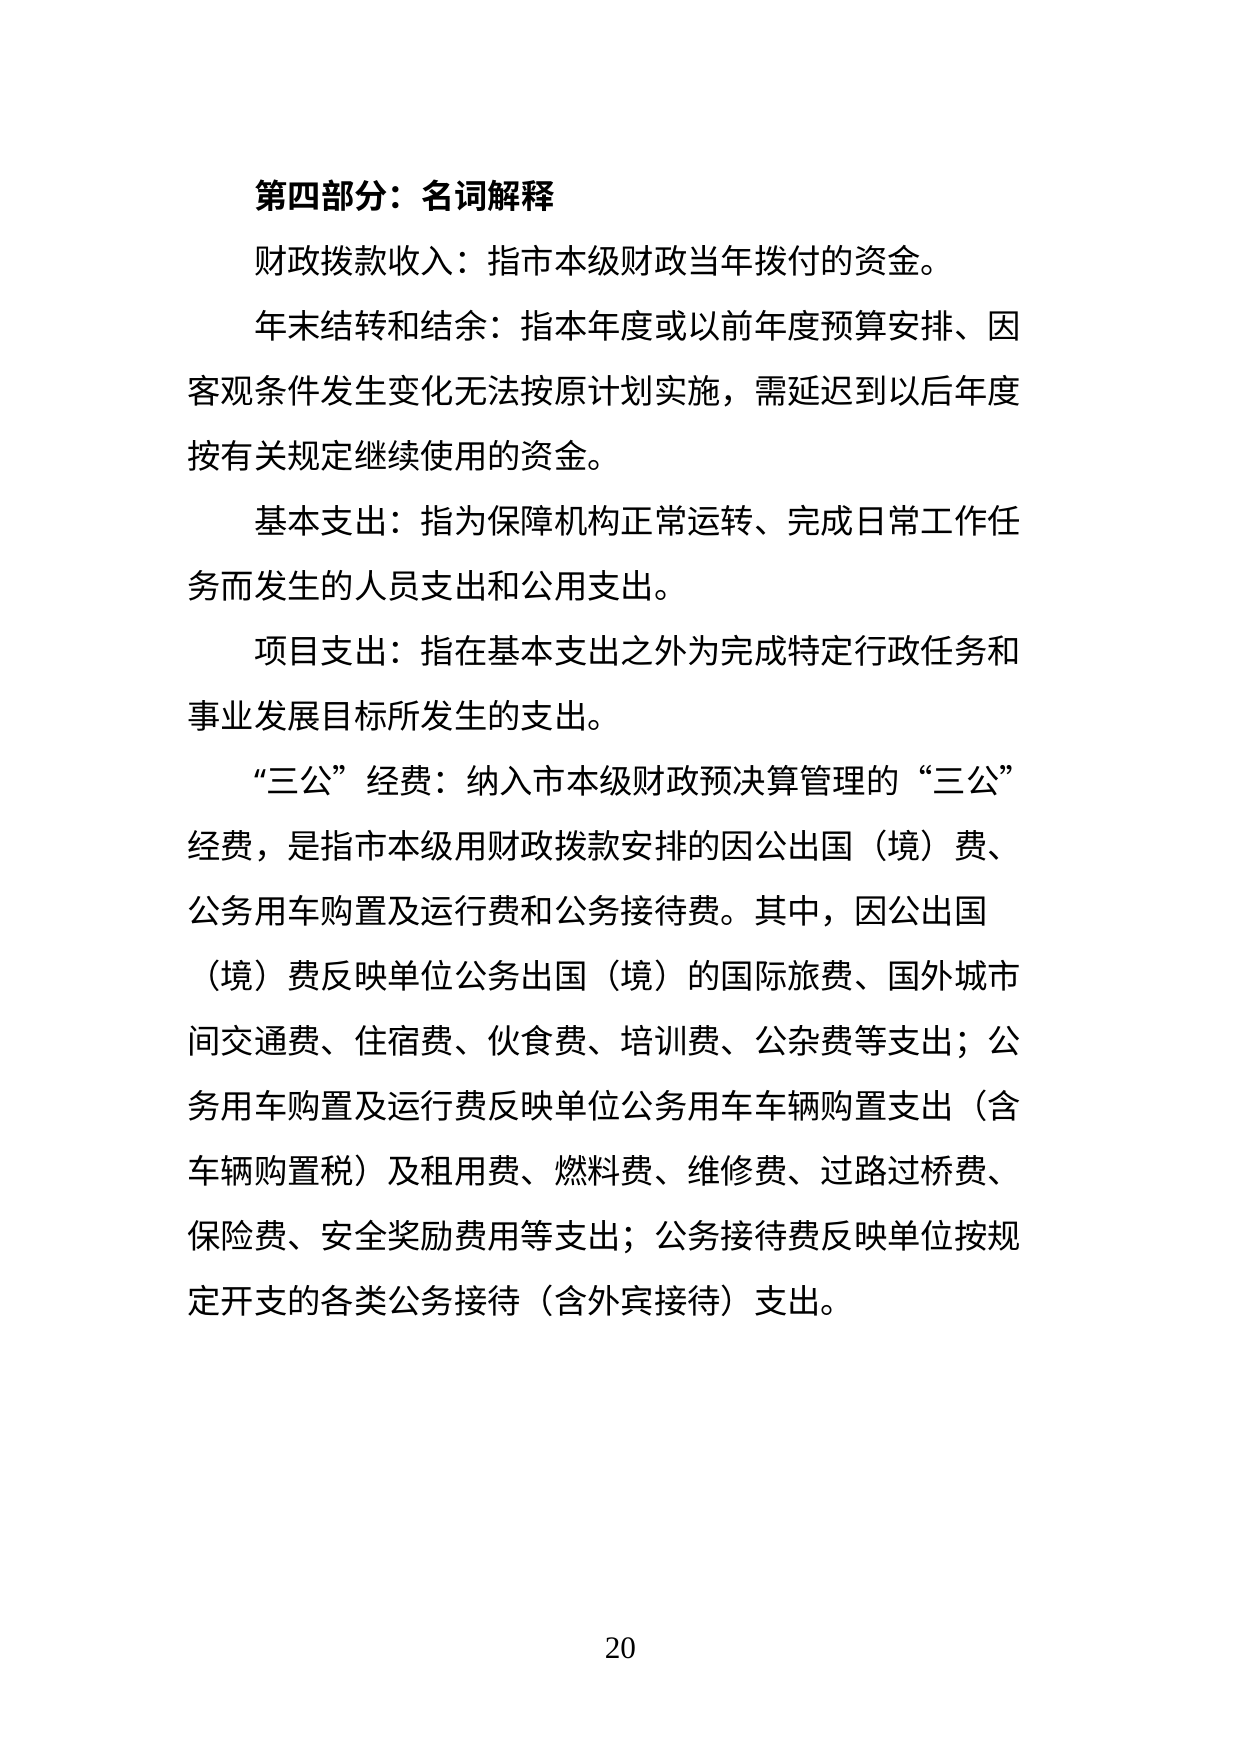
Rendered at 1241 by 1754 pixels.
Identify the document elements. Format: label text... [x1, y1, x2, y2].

text 基本支出：指为保障机构正常运转、完成日常工作任务而发生的人员支出和公用支出。 [187, 487, 1053, 617]
text 项目支出：指在基本支出之外为完成特定行政任务和事业发展目标所发生的支出。 [187, 617, 1053, 747]
text 年末结转和结余：指本年度或以前年度预算安排、因客观条件发生变化无法按原计划实施，需延迟到以后年度按有关规定继续使用的资金。 [187, 292, 1053, 487]
text 财政拨款收入：指市本级财政当年拨付的资金。 [187, 227, 1053, 292]
text “三公”经费：纳入市本级财政预决算管理的“三公”经费，是指市本级用财政拨款安排的因公出国（境）费、公务用车购置及运行费和公务接待费。其中，因公出国（境）费反映单位公务出国（境）的国际旅费、国外城市间交通费、住宿费、伙食费、培训费、公杂费等支出；公务用车购置及运行费反映单位公务用车车辆购置支出（含车辆购置税）及租用费、燃料费、维修费、过路过桥费、保险费、安全奖励费用等支出；公务接待费反映单位按规定开支的各类公务接待（含外宾接待）支出。 [187, 747, 1053, 1332]
text 第四部分：名词解释 [187, 162, 1053, 227]
